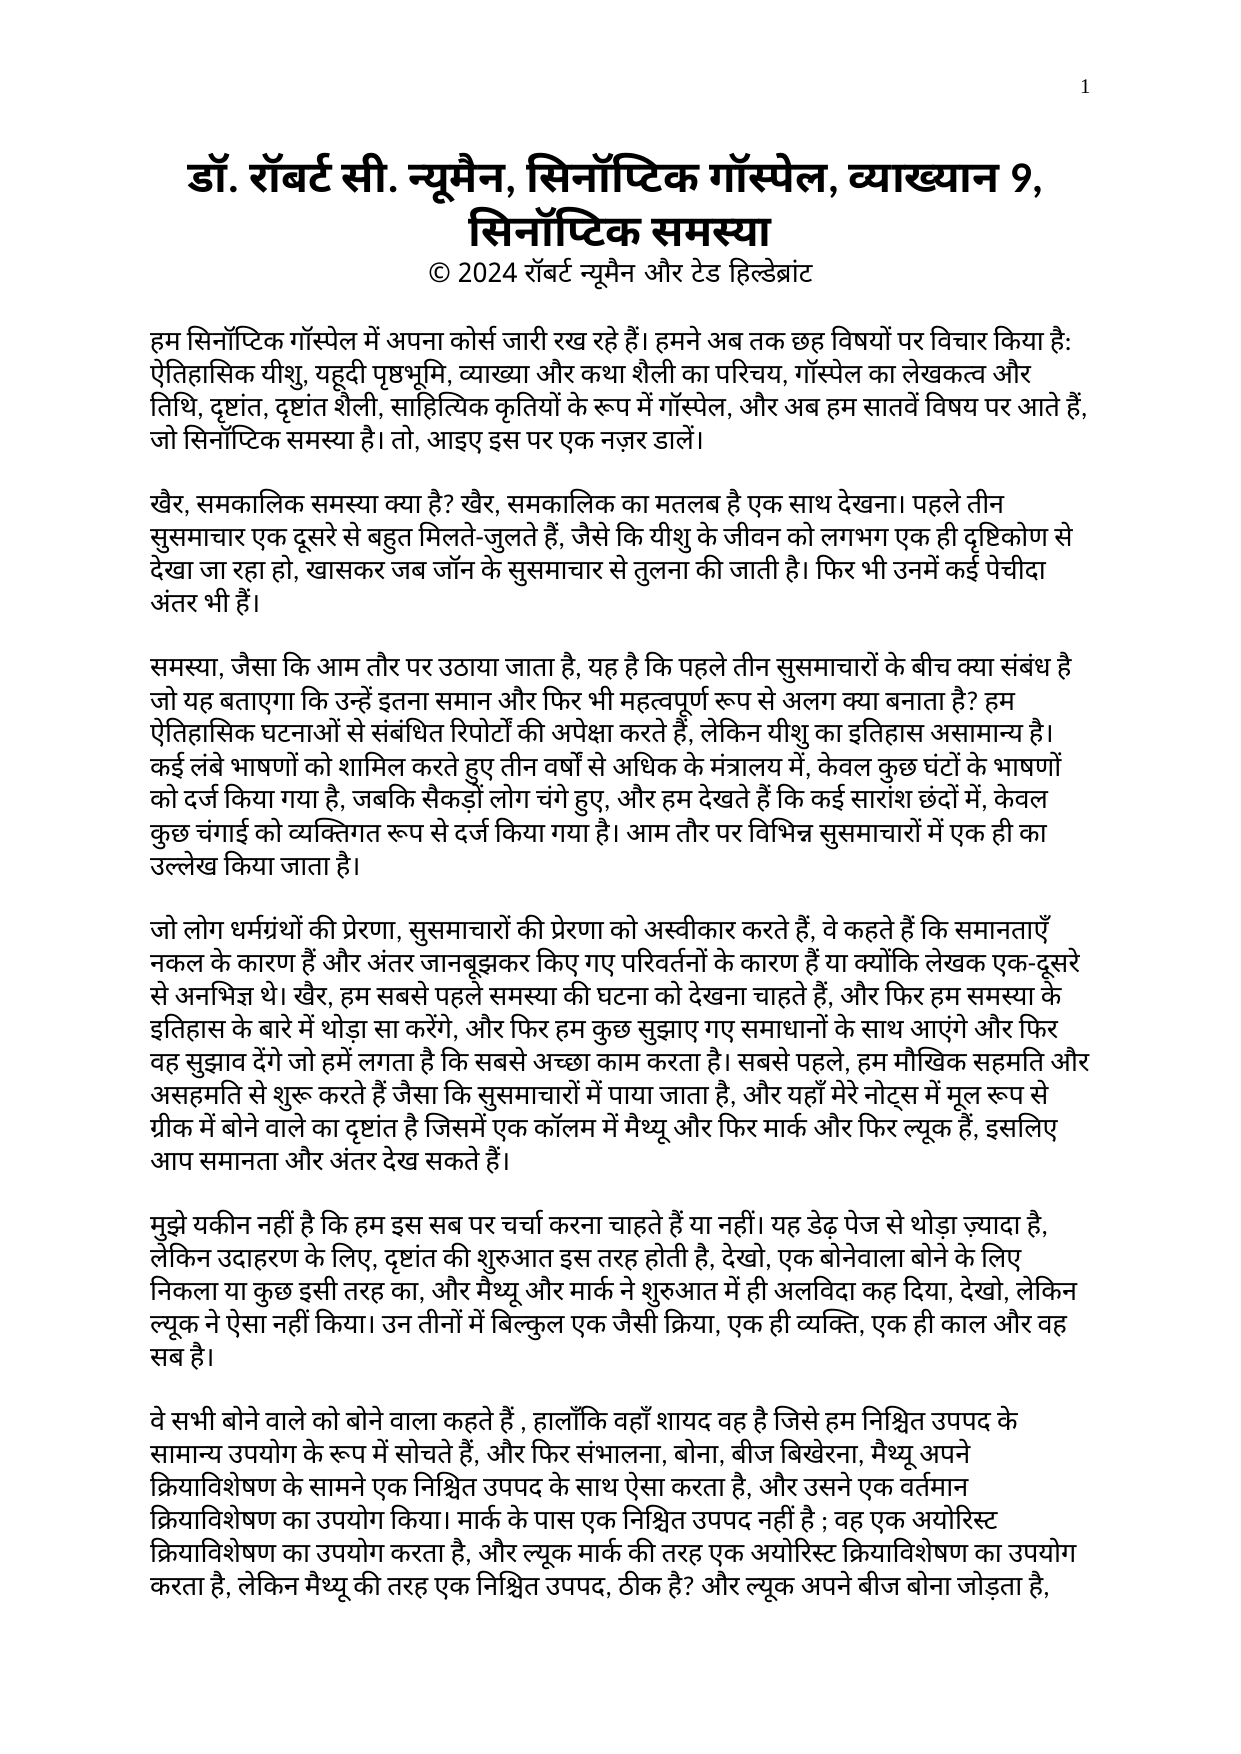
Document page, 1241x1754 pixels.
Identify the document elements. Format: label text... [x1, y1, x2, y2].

text मुझे यकीन नहीं है कि हम इस सब पर चर्चा करना चाहते हैं या नहीं। यह डेढ़ पेज से थोड़ा ज़्यादा है, लेकिन उदाहरण के लिए, दृष्टांत की शुरुआत इस तरह होती है, देखो, एक बोनेवाला बोने के लिए निकला या कुछ इसी तरह का, और मैथ्यू और मार्क ने शुरुआत में ही अलविदा कह दिया, देखो, लेकिन ल्यूक ने ऐसा नहीं किया। उन तीनों में बिल्कुल एक जैसी क्रिया, एक ही व्यक्ति, एक ही काल और वह सब है। [150, 1208, 1090, 1373]
text डॉ. रॉबर्ट सी. न्यूमैन, सिनॉप्टिक गॉस्पेल, व्याख्यान 9, सिनॉप्टिक समस्या [150, 150, 1090, 257]
text © 2024 रॉबर्ट न्यूमैन और टेड हिल्डेब्रांट [150, 257, 1090, 293]
text जो लोग धर्मग्रंथों की प्रेरणा, सुसमाचारों की प्रेरणा को अस्वीकार करते हैं, वे कहते हैं कि समानताएँ नकल के कारण हैं और अंतर जानबूझकर किए गए परिवर्तनों के कारण हैं या क्योंकि लेखक एक-दूसरे से अनभिज्ञ थे। खैर, हम सबसे पहले समस्या की घटना को देखना चाहते हैं, और फिर हम समस्या के इतिहास के बारे में थोड़ा सा करेंगे, और फिर हम कुछ सुझाए गए समाधानों के साथ आएंगे और फिर वह सुझाव देंगे जो हमें लगता है कि सबसे अच्छा काम करता है। सबसे पहले, हम मौखिक सहमति और असहमति से शुरू करते हैं जैसा कि सुसमाचारों में पाया जाता है, और यहाँ मेरे नोट्स में मूल रूप से ग्रीक में बोने वाले का दृष्टांत है जिसमें एक कॉलम में मैथ्यू और फिर मार्क और फिर ल्यूक हैं, इसलिए आप समानता और अंतर देख सकते हैं। [150, 913, 1090, 1177]
text खैर, समकालिक समस्या क्या है? खैर, समकालिक का मतलब है एक साथ देखना। पहले तीन सुसमाचार एक दूसरे से बहुत मिलते-जुलते हैं, जैसे कि यीशु के जीवन को लगभग एक ही दृष्टिकोण से देखा जा रहा हो, खासकर जब जॉन के सुसमाचार से तुलना की जाती है। फिर भी उनमें कई पेचीदा अंतर भी हैं। [150, 487, 1090, 619]
text हम सिनॉप्टिक गॉस्पेल में अपना कोर्स जारी रख रहे हैं। हमने अब तक छह विषयों पर विचार किया है: ऐतिहासिक यीशु, यहूदी पृष्ठभूमि, व्याख्या और कथा शैली का परिचय, गॉस्पेल का लेखकत्व और तिथि, दृष्टांत, दृष्टांत शैली, साहित्यिक कृतियों के रूप में गॉस्पेल, और अब हम सातवें विषय पर आते हैं, जो सिनॉप्टिक समस्या है। तो, आइए इस पर एक नज़र डालें। [150, 324, 1090, 456]
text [150, 1404, 1090, 1603]
text समस्या, जैसा कि आम तौर पर उठाया जाता है, यह है कि पहले तीन सुसमाचारों के बीच क्या संबंध है जो यह बताएगा कि उन्हें इतना समान और फिर भी महत्वपूर्ण रूप से अलग क्या बनाता है? हम ऐतिहासिक घटनाओं से संबंधित रिपोर्टों की अपेक्षा करते हैं, लेकिन यीशु का इतिहास असामान्य है। कई लंबे भाषणों को शामिल करते हुए तीन वर्षों से अधिक के मंत्रालय में, केवल कुछ घंटों के भाषणों को दर्ज किया गया है, जबकि सैकड़ों लोग चंगे हुए, और हम देखते हैं कि कई सारांश छंदों में, केवल कुछ चंगाई को व्यक्तिगत रूप से दर्ज किया गया है। आम तौर पर विभिन्न सुसमाचारों में एक ही का उल्लेख किया जाता है। [150, 651, 1090, 882]
